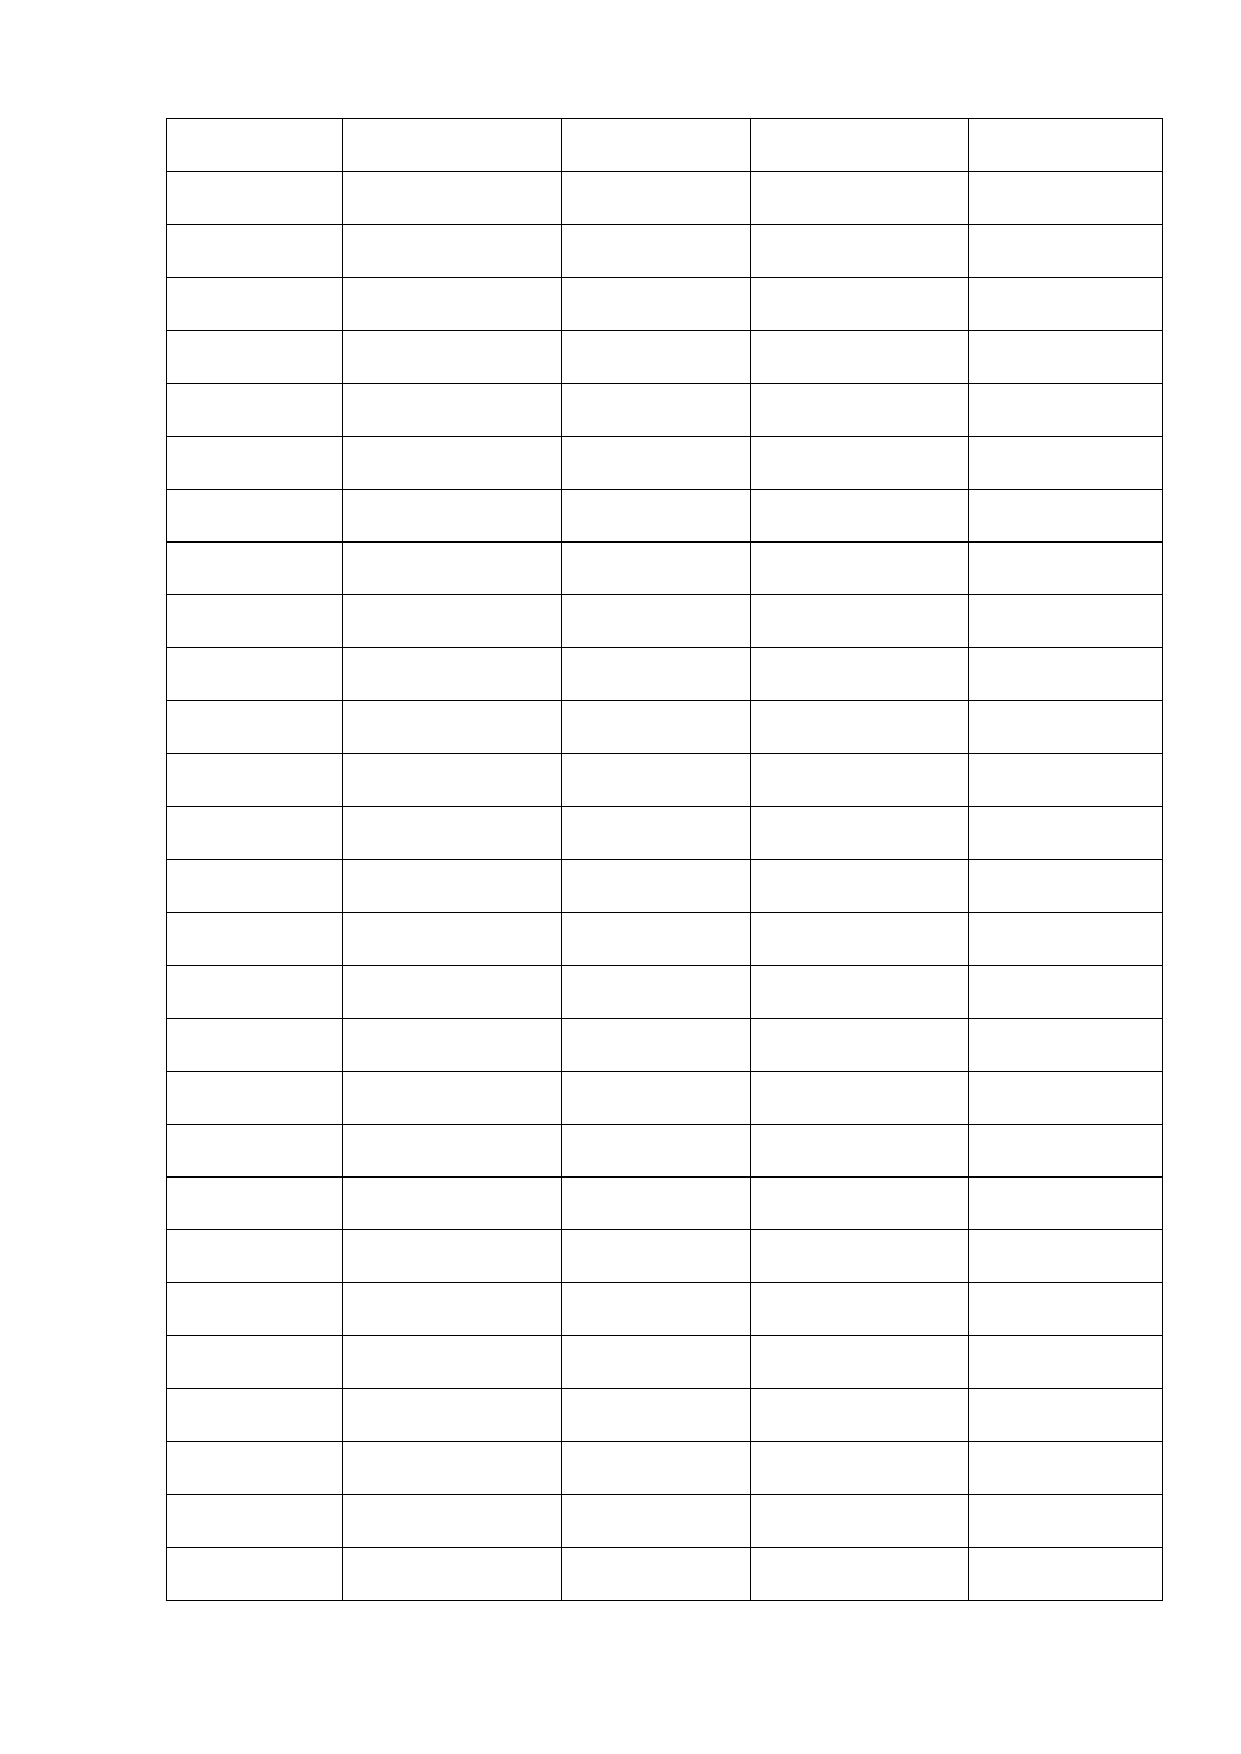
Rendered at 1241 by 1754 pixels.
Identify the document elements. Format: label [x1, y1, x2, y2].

table_cell [562, 1389, 750, 1441]
table_cell [562, 701, 750, 753]
table_cell [343, 384, 561, 436]
table_cell [343, 543, 561, 594]
table_cell [969, 119, 1162, 171]
table_cell [343, 1389, 561, 1441]
table_cell [969, 543, 1162, 594]
table_cell [751, 1230, 968, 1282]
table_cell [751, 1072, 968, 1123]
table_cell [167, 543, 342, 594]
table_cell [167, 1178, 342, 1229]
table_cell [751, 437, 968, 488]
table_cell [343, 490, 561, 541]
table_cell [167, 1019, 342, 1071]
table_cell [167, 225, 342, 277]
table_cell [343, 172, 561, 224]
table_cell [969, 1336, 1162, 1388]
table_cell [167, 1495, 342, 1547]
table_cell [969, 1283, 1162, 1335]
table_cell [969, 807, 1162, 859]
table_cell [751, 1283, 968, 1335]
table_cell [167, 860, 342, 912]
table_cell [167, 648, 342, 700]
table_cell [343, 1019, 561, 1071]
table_cell [343, 1072, 561, 1123]
table_cell [343, 1442, 561, 1494]
table_cell [751, 1178, 968, 1229]
table_cell [562, 1178, 750, 1229]
table_cell [167, 1442, 342, 1494]
table_cell [969, 648, 1162, 700]
table_cell [562, 1125, 750, 1176]
table_cell [343, 331, 561, 383]
table_cell [751, 595, 968, 647]
table_cell [562, 754, 750, 806]
table_cell [969, 1230, 1162, 1282]
table_cell [751, 1548, 968, 1600]
table_cell [751, 1336, 968, 1388]
table_cell [167, 1336, 342, 1388]
table_cell [562, 490, 750, 541]
table_cell [343, 225, 561, 277]
table_cell [751, 119, 968, 171]
table_cell [562, 1336, 750, 1388]
table_cell [343, 1495, 561, 1547]
table_cell [751, 543, 968, 594]
table_cell [167, 437, 342, 488]
table_cell [167, 807, 342, 859]
table_cell [343, 1283, 561, 1335]
table_cell [969, 437, 1162, 488]
table_cell [562, 1495, 750, 1547]
table_cell [167, 913, 342, 965]
table_cell [167, 172, 342, 224]
table_cell [969, 913, 1162, 965]
table_cell [751, 1495, 968, 1547]
table_cell [343, 966, 561, 1018]
table_cell [751, 648, 968, 700]
table_cell [562, 119, 750, 171]
table_cell [751, 1389, 968, 1441]
table_cell [969, 701, 1162, 753]
table_cell [969, 860, 1162, 912]
table_cell [562, 1072, 750, 1123]
table_cell [343, 1336, 561, 1388]
table_cell [343, 1178, 561, 1229]
table_cell [562, 172, 750, 224]
table_cell [343, 860, 561, 912]
table_cell [167, 278, 342, 330]
table_cell [343, 437, 561, 488]
table_cell [343, 648, 561, 700]
table_cell [343, 1548, 561, 1600]
table_cell [969, 225, 1162, 277]
table_cell [969, 1019, 1162, 1071]
table_cell [562, 966, 750, 1018]
table_cell [751, 1019, 968, 1071]
table_cell [969, 1072, 1162, 1123]
table_cell [167, 754, 342, 806]
table_cell [562, 1548, 750, 1600]
table_cell [167, 966, 342, 1018]
table_cell [562, 1230, 750, 1282]
table_cell [167, 1230, 342, 1282]
table_cell [751, 701, 968, 753]
table_cell [969, 1125, 1162, 1176]
table_cell [343, 701, 561, 753]
table_cell [751, 1125, 968, 1176]
table_cell [969, 1389, 1162, 1441]
table_cell [751, 331, 968, 383]
table_cell [969, 1548, 1162, 1600]
table_cell [167, 490, 342, 541]
table_cell [751, 225, 968, 277]
table_cell [167, 1125, 342, 1176]
table_cell [751, 490, 968, 541]
table_cell [343, 807, 561, 859]
table_cell [343, 595, 561, 647]
table_cell [969, 966, 1162, 1018]
table_cell [969, 172, 1162, 224]
table_cell [751, 860, 968, 912]
table_cell [562, 384, 750, 436]
table_cell [969, 1495, 1162, 1547]
table_cell [562, 1019, 750, 1071]
table_cell [969, 1178, 1162, 1229]
table_cell [343, 1125, 561, 1176]
table_cell [562, 225, 750, 277]
table_cell [167, 384, 342, 436]
table_cell [562, 860, 750, 912]
table_cell [751, 172, 968, 224]
table_cell [969, 1442, 1162, 1494]
table_cell [969, 278, 1162, 330]
table_cell [751, 384, 968, 436]
table_cell [751, 913, 968, 965]
table_cell [167, 1072, 342, 1123]
table_cell [167, 1283, 342, 1335]
table_cell [343, 278, 561, 330]
table_cell [562, 331, 750, 383]
table_cell [969, 384, 1162, 436]
table_cell [167, 119, 342, 171]
table_cell [751, 1442, 968, 1494]
table_cell [562, 278, 750, 330]
table_cell [562, 648, 750, 700]
table_cell [343, 1230, 561, 1282]
table_cell [562, 807, 750, 859]
table_cell [969, 490, 1162, 541]
table_cell [562, 437, 750, 488]
table_cell [562, 1442, 750, 1494]
table_cell [969, 754, 1162, 806]
table_cell [751, 754, 968, 806]
table_cell [343, 913, 561, 965]
table_cell [562, 913, 750, 965]
table_cell [751, 278, 968, 330]
table_cell [343, 119, 561, 171]
table_cell [343, 754, 561, 806]
table_cell [562, 595, 750, 647]
table_cell [969, 331, 1162, 383]
table_cell [167, 595, 342, 647]
table_cell [562, 1283, 750, 1335]
table_cell [969, 595, 1162, 647]
table_cell [562, 543, 750, 594]
table_cell [167, 1548, 342, 1600]
table_cell [167, 701, 342, 753]
table_cell [167, 1389, 342, 1441]
table_cell [751, 807, 968, 859]
table_cell [751, 966, 968, 1018]
table_cell [167, 331, 342, 383]
